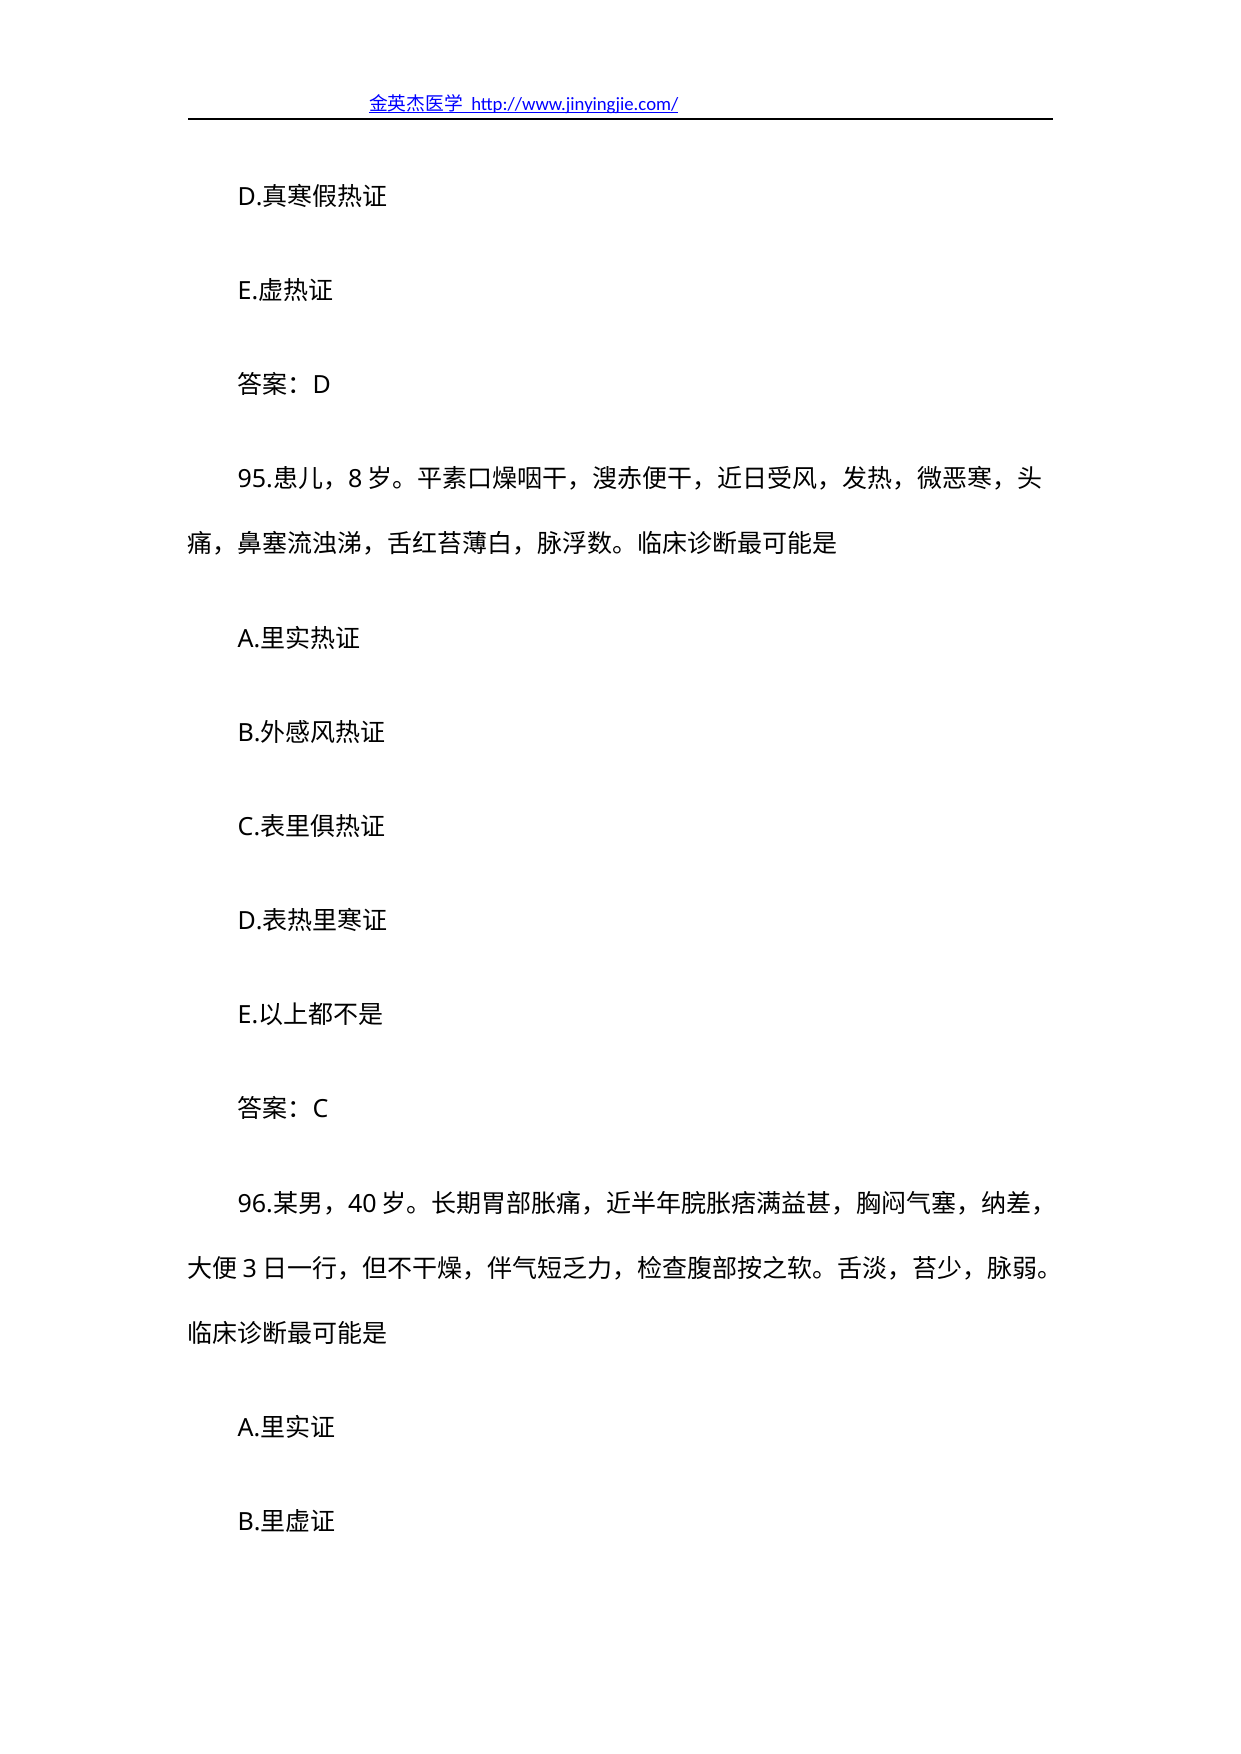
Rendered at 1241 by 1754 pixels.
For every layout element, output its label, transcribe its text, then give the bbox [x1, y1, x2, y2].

text 95.患儿，8岁。平素口燥咽干，溲赤便干，近日受风，发热，微恶寒，头痛，鼻塞流浊涕，舌红苔薄白，脉浮数。临床诊断最可能是 [187, 444, 1053, 574]
text 答案：D [187, 350, 1053, 415]
text C.表里俱热证 [187, 792, 1053, 857]
text 答案：C [187, 1074, 1053, 1139]
text B.外感风热证 [187, 698, 1053, 763]
text B.里虚证 [187, 1487, 1053, 1552]
text D.真寒假热证 [187, 162, 1053, 227]
text A.里实证 [187, 1393, 1053, 1458]
text E.虚热证 [187, 256, 1053, 321]
text D.表热里寒证 [187, 886, 1053, 951]
text E.以上都不是 [187, 980, 1053, 1045]
text A.里实热证 [187, 604, 1053, 669]
text 96.某男，40岁。长期胃部胀痛，近半年脘胀痞满益甚，胸闷气塞，纳差，大便3日一行，但不干燥，伴气短乏力，检查腹部按之软。舌淡，苔少，脉弱。临床诊断最可能是 [187, 1169, 1053, 1364]
